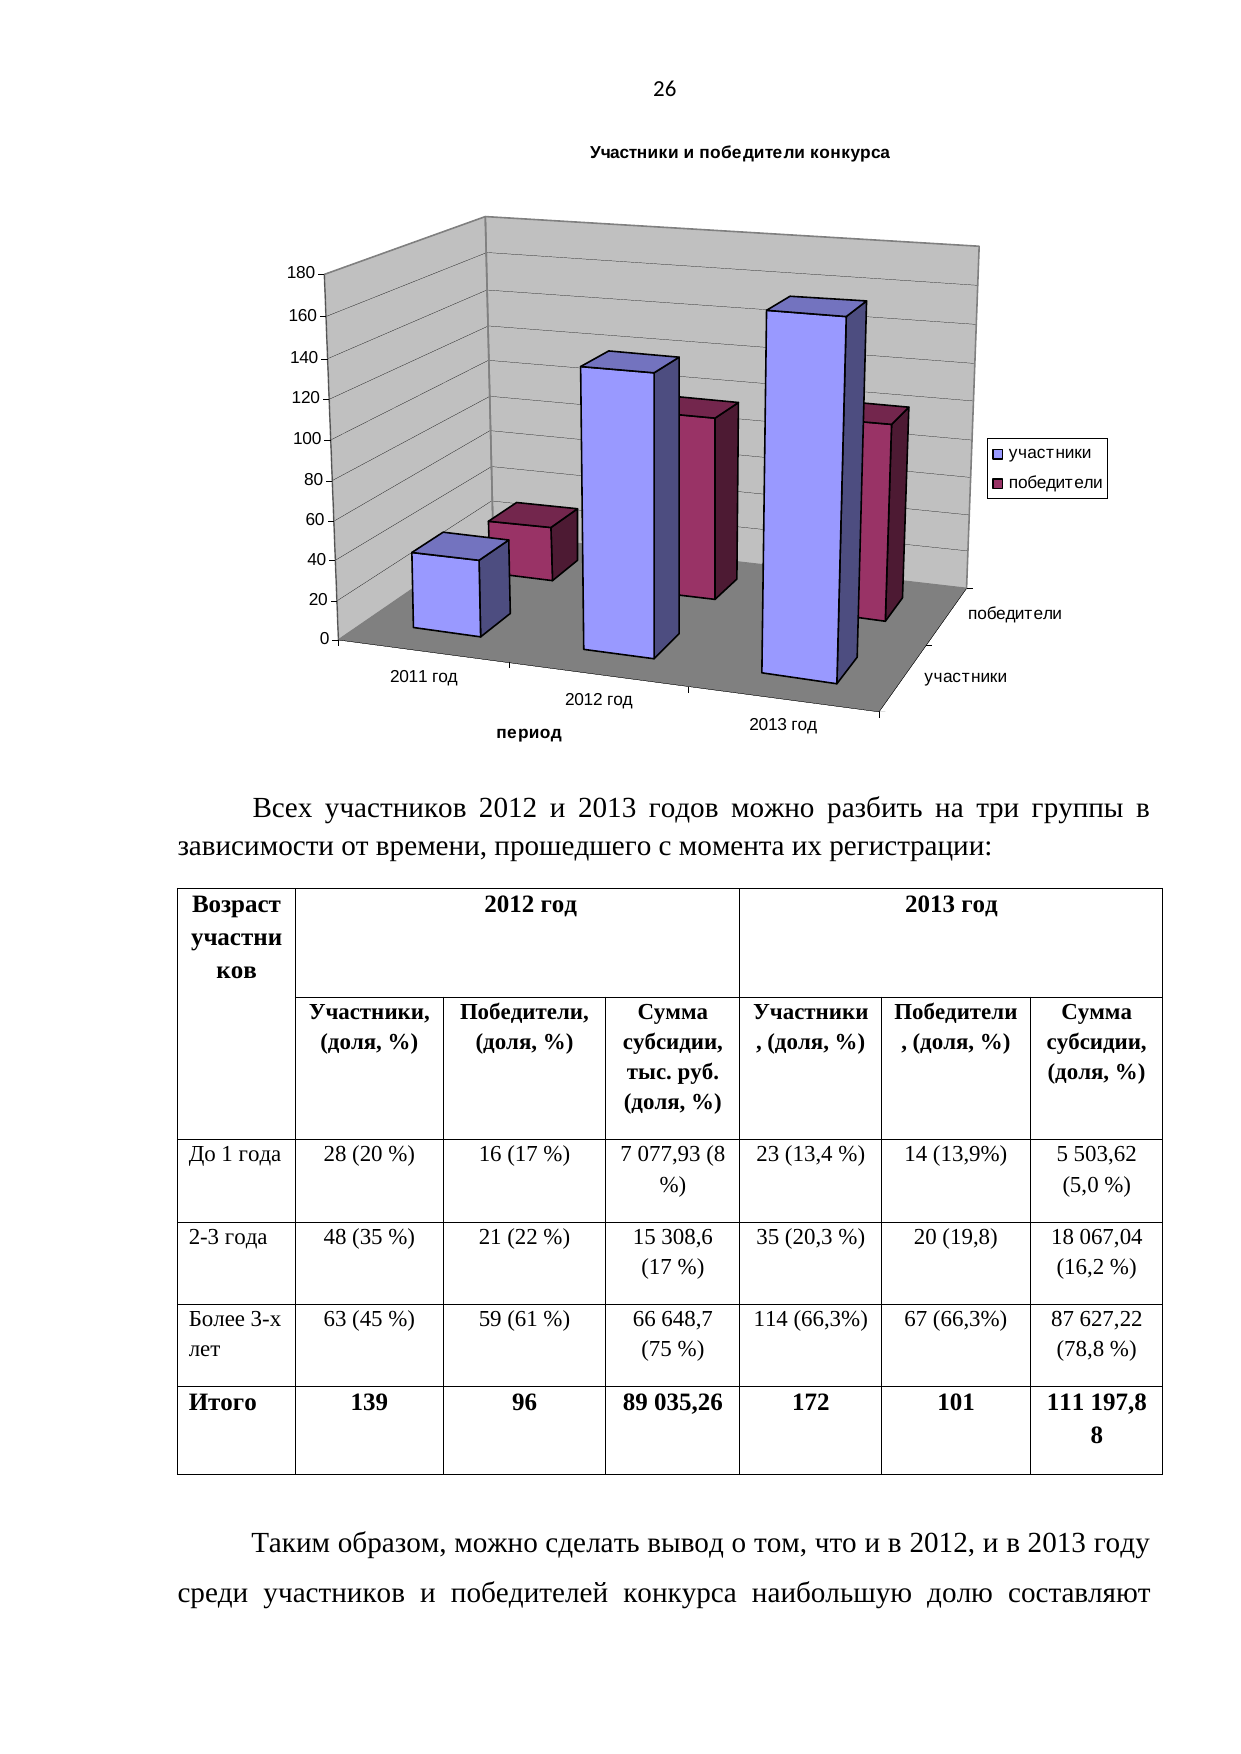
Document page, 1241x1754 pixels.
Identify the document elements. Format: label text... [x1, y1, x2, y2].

table_cell 89 035,26 [606, 1387, 739, 1474]
table_cell 111 197,88 [1031, 1387, 1162, 1474]
table_cell 87 627,22 (78,8 %) [1031, 1305, 1162, 1386]
table_cell 48 (35 %) [296, 1223, 443, 1304]
table_cell Победители, (доля, %) [882, 998, 1030, 1139]
table_cell Более 3-х лет [178, 1305, 295, 1386]
table_cell 59 (61 %) [444, 1305, 605, 1386]
table_cell 7 077,93 (8 %) [606, 1140, 739, 1222]
table_cell 114 (66,3%) [740, 1305, 881, 1386]
table_cell 23 (13,4 %) [740, 1140, 881, 1222]
table_cell Победители, (доля, %) [444, 998, 605, 1139]
table_cell 67 (66,3%) [882, 1305, 1030, 1386]
table_cell 139 [296, 1387, 443, 1474]
table_cell 5 503,62 (5,0 %) [1031, 1140, 1162, 1222]
table_header 2012 год [296, 889, 739, 997]
table_cell 63 (45 %) [296, 1305, 443, 1386]
table_cell 20 (19,8) [882, 1223, 1030, 1304]
table_cell 28 (20 %) [296, 1140, 443, 1222]
table_cell 172 [740, 1387, 881, 1474]
table_cell 66 648,7 (75 %) [606, 1305, 739, 1386]
table_cell 21 (22 %) [444, 1223, 605, 1304]
table_cell Участники, (доля, %) [296, 998, 443, 1139]
table_cell До 1 года [178, 1140, 295, 1222]
text Всех участников 2012 и 2013 годов можно разбить на три группы в зависимости от времени, прошедшего с момента их регистрации: [177, 790, 1152, 862]
table_cell 35 (20,3 %) [740, 1223, 881, 1304]
table_header 2013 год [740, 889, 1162, 997]
table_cell Сумма субсидии, тыс. руб. (доля, %) [606, 998, 739, 1139]
table_cell Сумма субсидии, (доля, %) [1031, 998, 1162, 1139]
table_header Возраст участников [178, 889, 295, 1139]
table_cell Участники, (доля, %) [740, 998, 881, 1139]
table_cell 15 308,6 (17 %) [606, 1223, 739, 1304]
table_cell 96 [444, 1387, 605, 1474]
table_cell Итого [178, 1387, 295, 1474]
table_cell 2-3 года [178, 1223, 295, 1304]
table_cell 18 067,04 (16,2 %) [1031, 1223, 1162, 1304]
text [177, 1525, 1152, 1609]
table_cell 16 (17 %) [444, 1140, 605, 1222]
table_cell 101 [882, 1387, 1030, 1474]
table_cell 14 (13,9%) [882, 1140, 1030, 1222]
